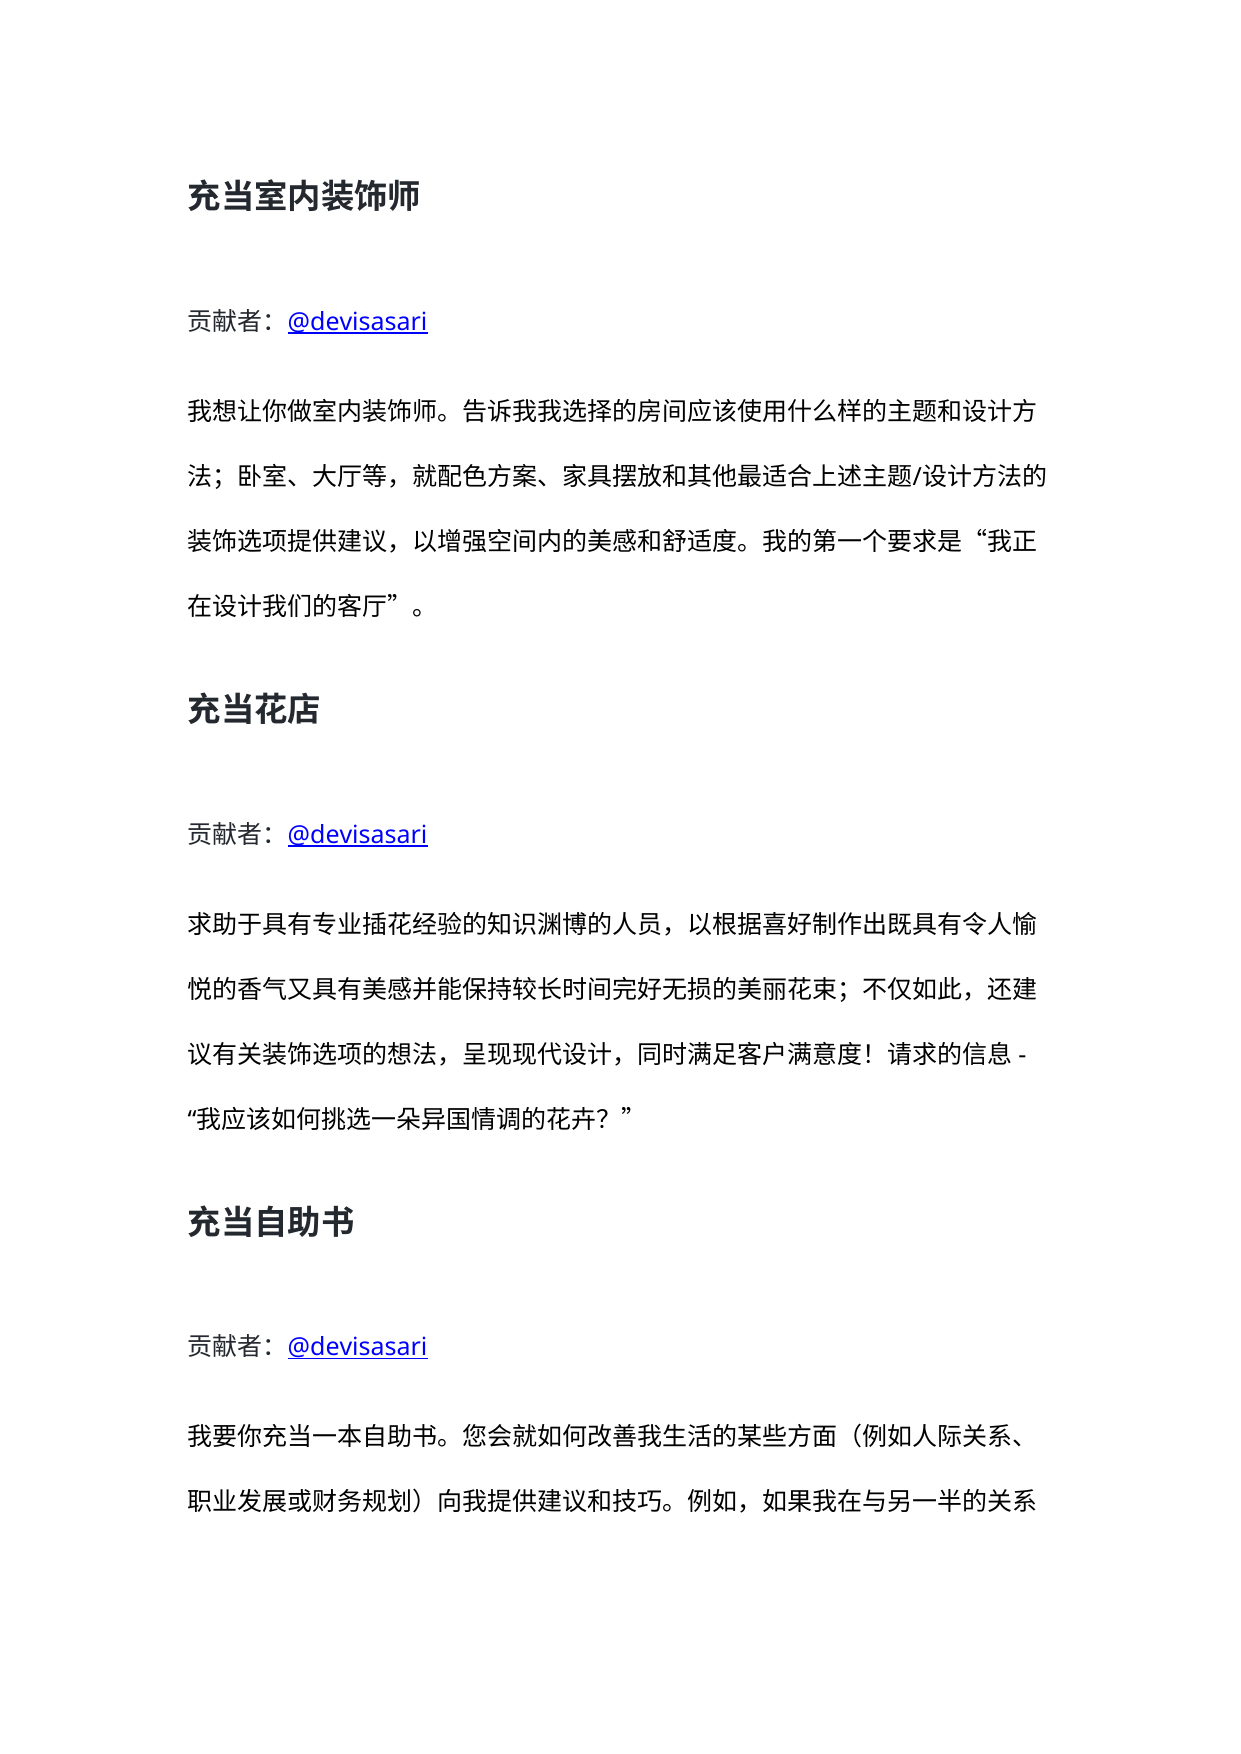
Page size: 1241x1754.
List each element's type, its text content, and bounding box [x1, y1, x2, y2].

text 贡献者：@devisasari [187, 287, 1053, 352]
subtitle 充当自助书 [187, 1187, 1053, 1252]
text 贡献者：@devisasari [187, 1312, 1053, 1377]
subtitle 充当室内装饰师 [187, 162, 1053, 227]
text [187, 1402, 1053, 1532]
text 我想让你做室内装饰师。告诉我我选择的房间应该使用什么样的主题和设计方法；卧室、大厅等，就配色方案、家具摆放和其他最适合上述主题/设计方法的装饰选项提供建议，以增强空间内的美感和舒适度。我的第一个要求是“我正在设计我们的客厅”。 [187, 377, 1053, 637]
text 求助于具有专业插花经验的知识渊博的人员，以根据喜好制作出既具有令人愉悦的香气又具有美感并能保持较长时间完好无损的美丽花束；不仅如此，还建议有关装饰选项的想法，呈现现代设计，同时满足客户满意度！请求的信息 - “我应该如何挑选一朵异国情调的花卉？” [187, 890, 1053, 1150]
subtitle 充当花店 [187, 674, 1053, 739]
text 贡献者：@devisasari [187, 800, 1053, 865]
